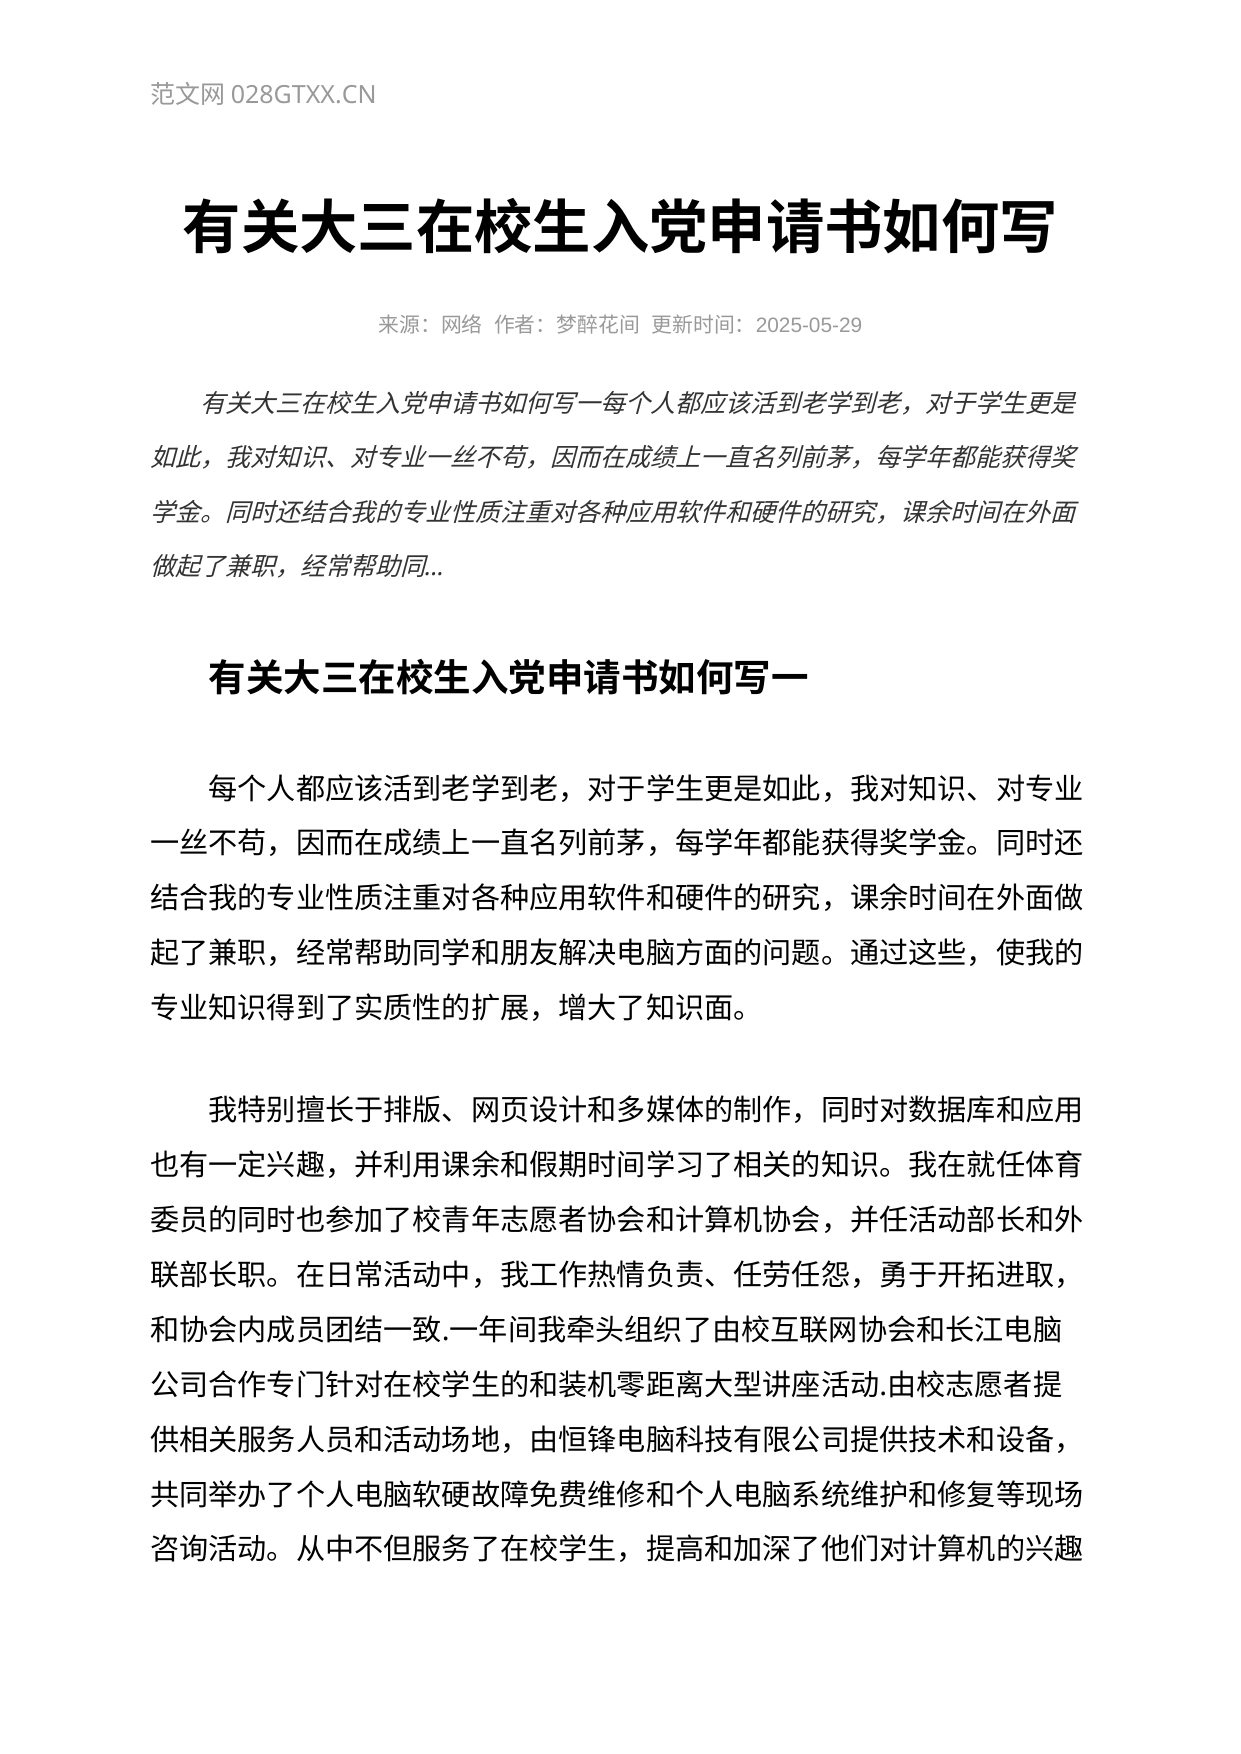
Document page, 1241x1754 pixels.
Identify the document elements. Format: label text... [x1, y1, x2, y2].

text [150, 1087, 1090, 1568]
text 有关大三在校生入党申请书如何写一每个人都应该活到老学到老，对于学生更是如此，我对知识、对专业一丝不苟，因而在成绩上一直名列前茅，每学年都能获得奖学金。同时还结合我的专业性质注重对各种应用软件和硬件的研究，课余时间在外面做起了兼职，经常帮助同... [150, 383, 1090, 583]
subtitle 有关大三在校生入党申请书如何写 [150, 181, 1090, 266]
text 每个人都应该活到老学到老，对于学生更是如此，我对知识、对专业一丝不苟，因而在成绩上一直名列前茅，每学年都能获得奖学金。同时还结合我的专业性质注重对各种应用软件和硬件的研究，课余时间在外面做起了兼职，经常帮助同学和朋友解决电脑方面的问题。通过这些，使我的专业知识得到了实质性的扩展，增大了知识面。 [150, 765, 1090, 1027]
text 有关大三在校生入党申请书如何写一 [150, 648, 1090, 702]
text 来源：网络 作者：梦醉花间 更新时间：2025-05-29 [150, 313, 1090, 337]
